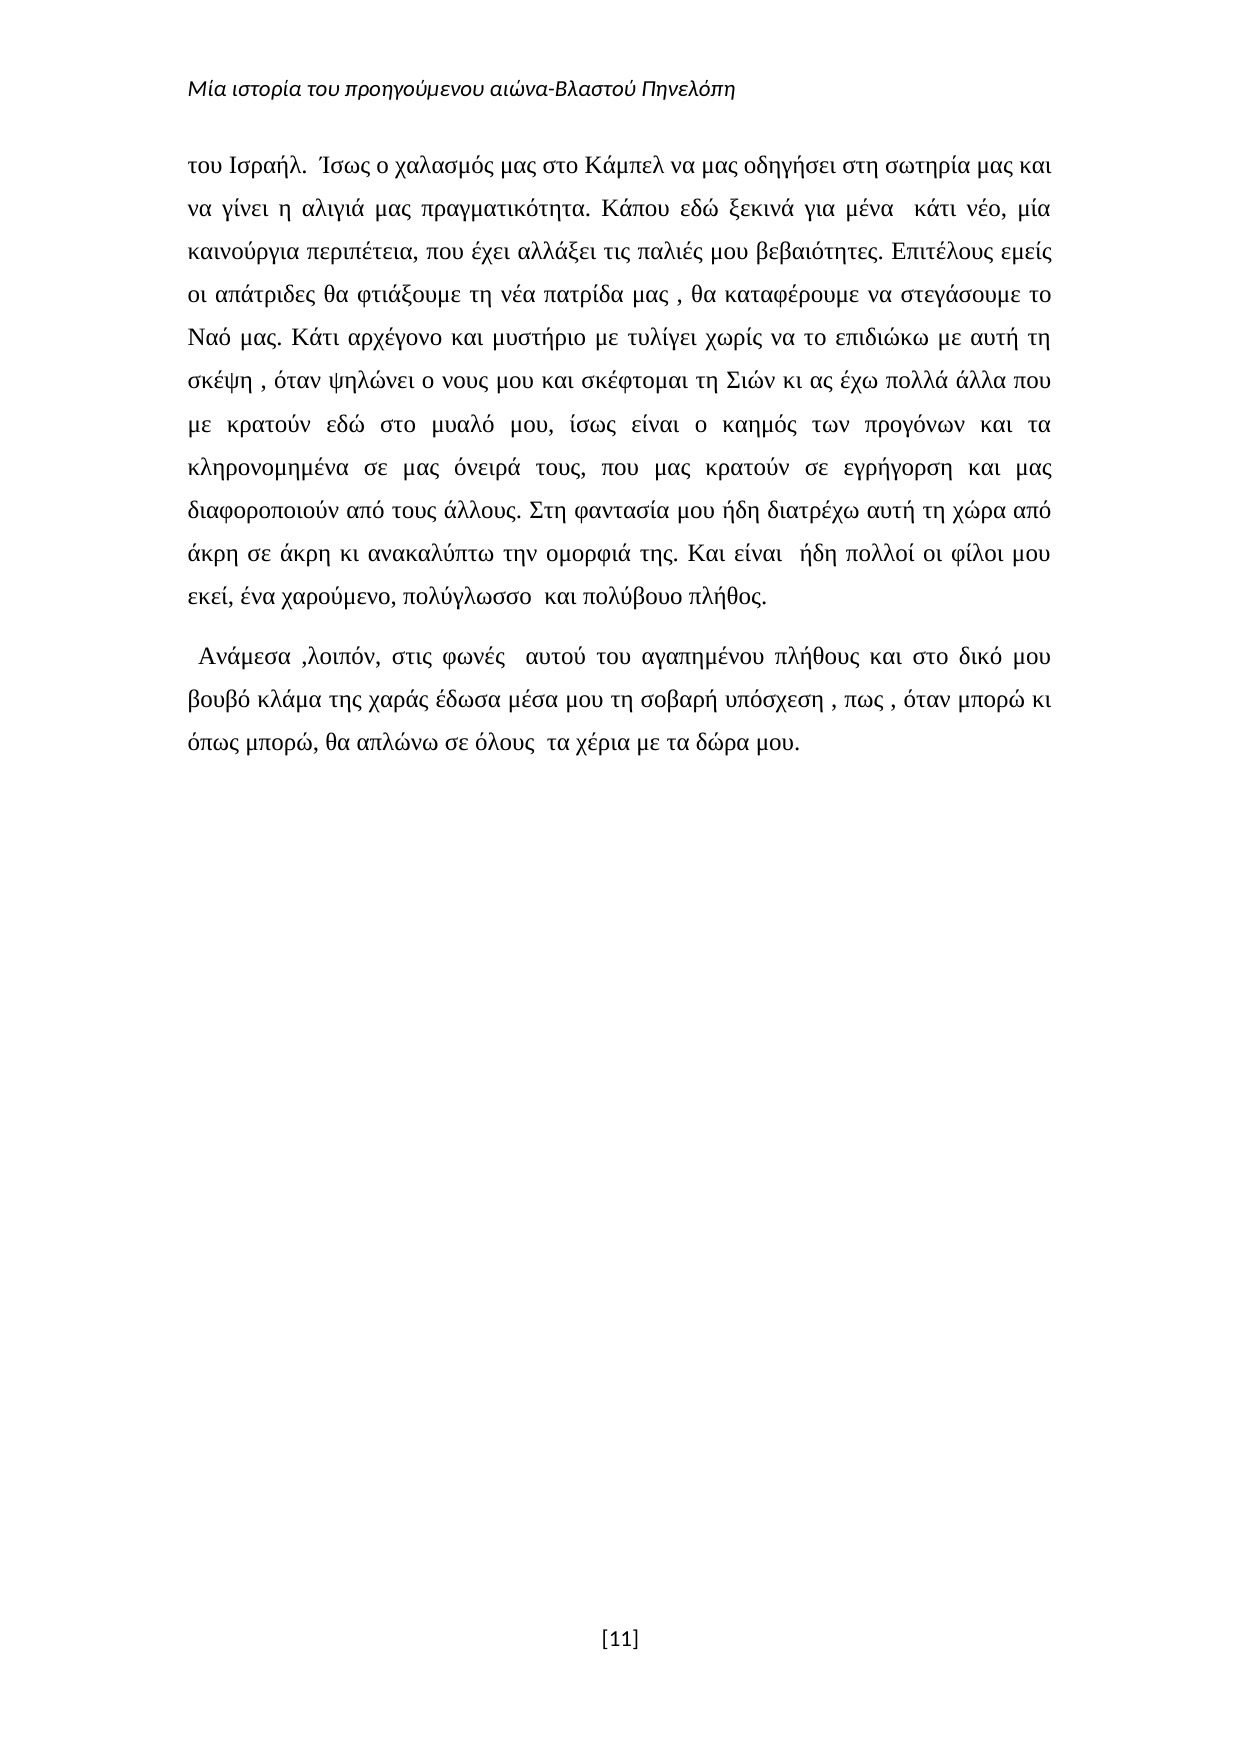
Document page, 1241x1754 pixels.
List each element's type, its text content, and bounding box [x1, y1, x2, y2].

text Ανάμεσα ,λοιπόν, στις φωνές αυτού του αγαπημένου πλήθους και στο δικό μου βουβό κλάμα της χαράς έδωσα μέσα μου τη σοβαρή υπόσχεση , πως , όταν μπορώ κι όπως μπορώ, θα απλώνω σε όλους τα χέρια με τα δώρα μου. [187, 641, 1053, 756]
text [187, 150, 1053, 610]
